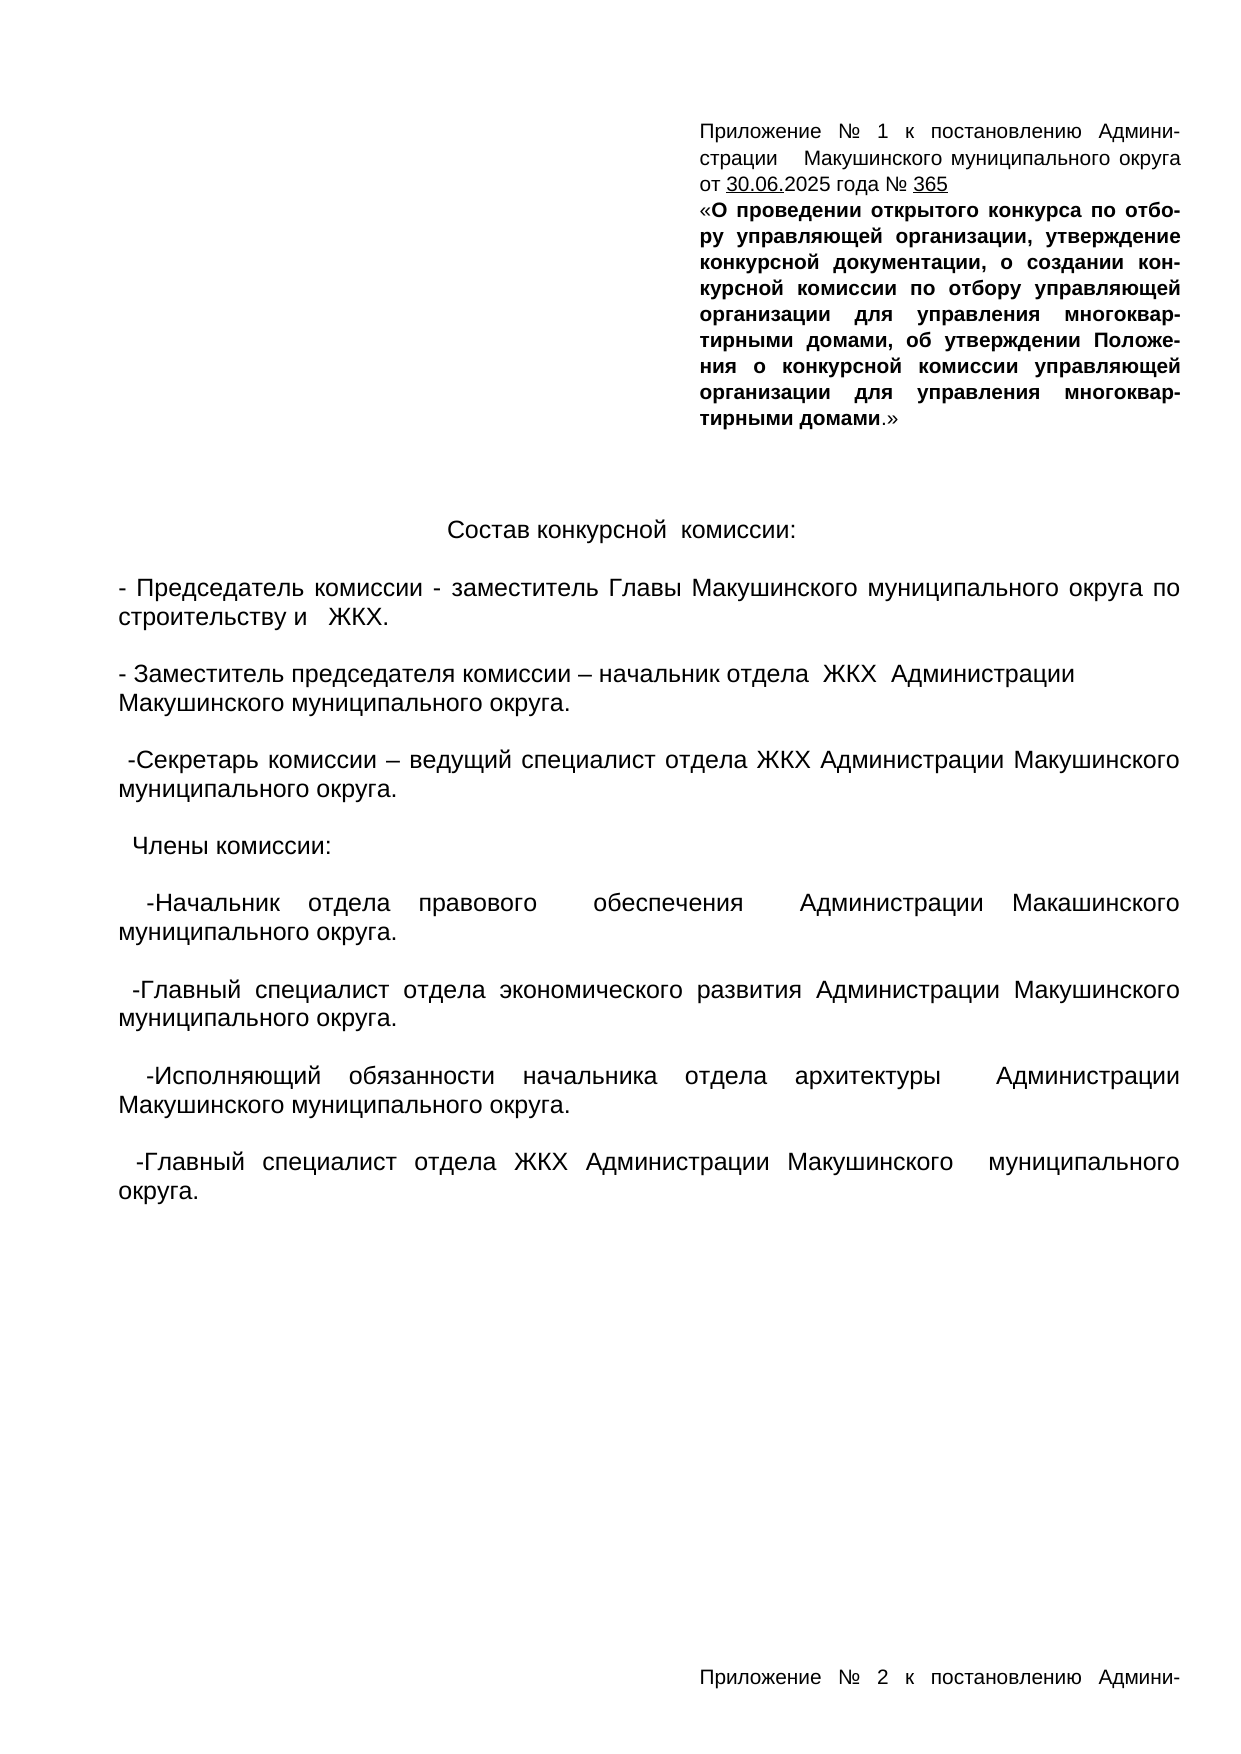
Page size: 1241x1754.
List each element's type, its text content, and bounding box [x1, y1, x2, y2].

text Приложение № 1 к постановлению Админи-страции Макушинского муниципального округа от 30.06.2025 года № 365 [699, 169, 1181, 196]
text -Секретарь комиссии – ведущий специалист отдела ЖКХ Администрации Макушинского муниципального округа. [118, 745, 1181, 803]
text -Начальник отдела правового обеспечения Администрации Макашинского муниципального округа. [118, 888, 1181, 946]
text - Председатель комиссии - заместитель Главы Макушинского муниципального округа по строительству и ЖКХ. [118, 573, 1181, 630]
text -Главный специалист отдела ЖКХ Администрации Макушинского муниципального округа. [118, 1147, 1181, 1205]
text - Заместитель председателя комиссии – начальник отдела ЖКХ Администрации Макушинского муниципального округа. [118, 659, 1181, 717]
text -Главный специалист отдела экономического развития Администрации Макушинского муниципального округа. [118, 975, 1181, 1032]
text «О проведении открытого конкурса по отбо-ру управляющей организации, утверждение конкурсной документации, о создании кон-курсной комиссии по отбору управляющей организации для управления многоквар-тирными домами, об утверждении Положе-ния о конкурсной комиссии управляющей организации для управления многоквар-тирными домами.» [699, 196, 1181, 431]
text Состав конкурсной комиссии: [118, 515, 1181, 544]
text -Исполняющий обязанности начальника отдела архитектуры Администрации Макушинского муниципального округа. [118, 1061, 1181, 1118]
text Члены комиссии: [118, 831, 1181, 860]
